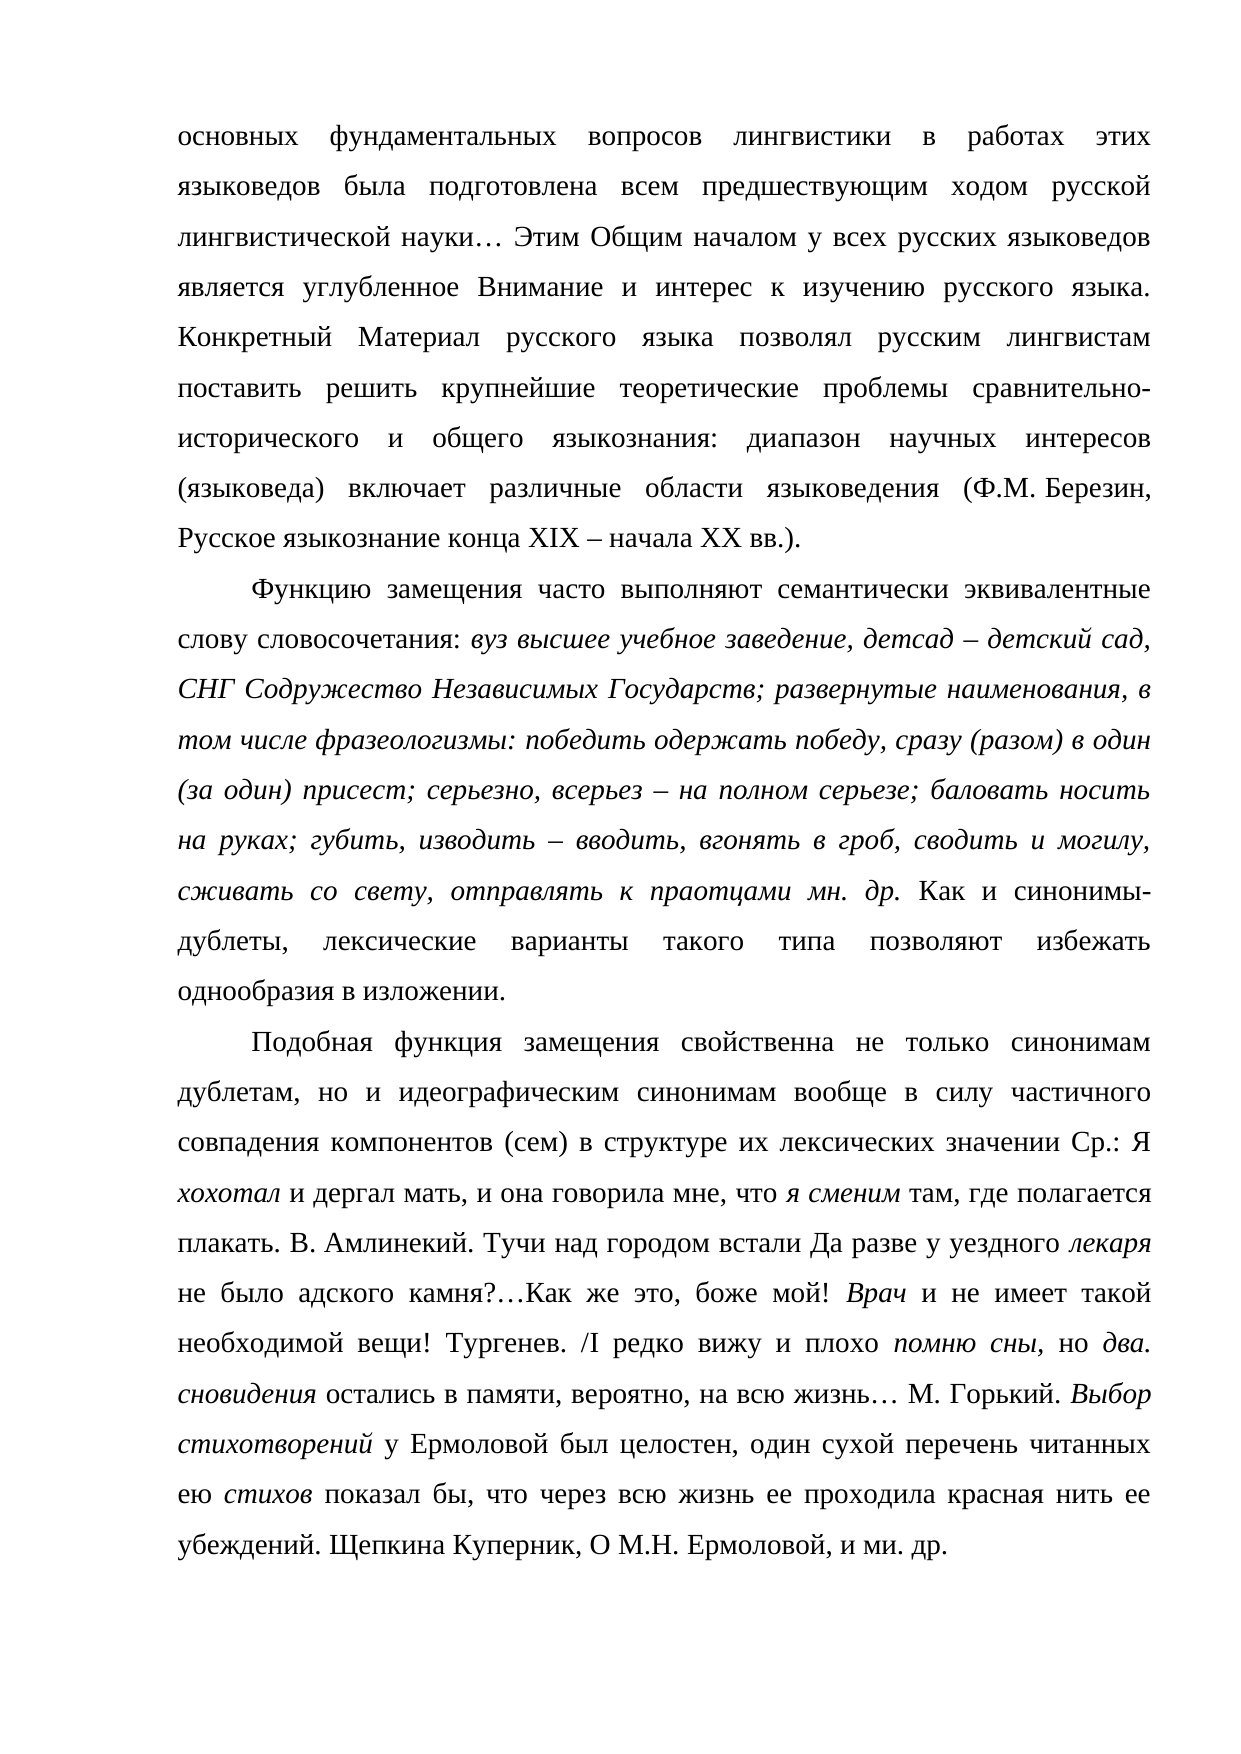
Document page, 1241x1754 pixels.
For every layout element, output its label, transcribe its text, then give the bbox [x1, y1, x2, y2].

text Подобная функция замещения свойственна не только синонимам дублетам, но и идеографическим синонимам вообще в силу частичного совпадения компонентов (сем) в структуре их лексических значении Ср.: Я хохотал и дергал мать, и она говорила мне, что я сменим там, где полагается плакать. В. Амлинекий. Тучи над городом встали Да разве у уездного лекаря не было адского камня?…Как же это, боже мой! Врач и не имеет такой необходимой вещи! Тургенев. /I редко вижу и плохо помню сны, но два. сновидения остались в памяти, вероятно, на всю жизнь… М. Горький. Выбор стихотворений у Ермоловой был целостен, один сухой перечень читанных ею стихов показал бы, что через всю жизнь ее проходила красная нить ее убеждений. Щепкина Куперник, О М.Н. Ермоловой, и ми. др. [177, 1024, 1152, 1560]
text Функцию замещения часто выполняют семантически эквивалентные слову словосочетания: вуз высшее учебное заведение, детсад – детский сад, СНГ Содружество Независимых Государств; развернутые наименования, в том числе фразеологизмы: победить одержать победу, сразу (разом) в один (за один) присест; серьезно, всерьез – на полном серьезе; баловать носить на руках; губить, изводить – вводить, вгонять в гроб, сводить и могилу, сживать со свету, отправлять к праотцами мн. др. Как и синонимы-дублеты, лексические варианты такого типа позволяют избежать однообразия в изложении. [177, 571, 1152, 1007]
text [177, 118, 1152, 554]
